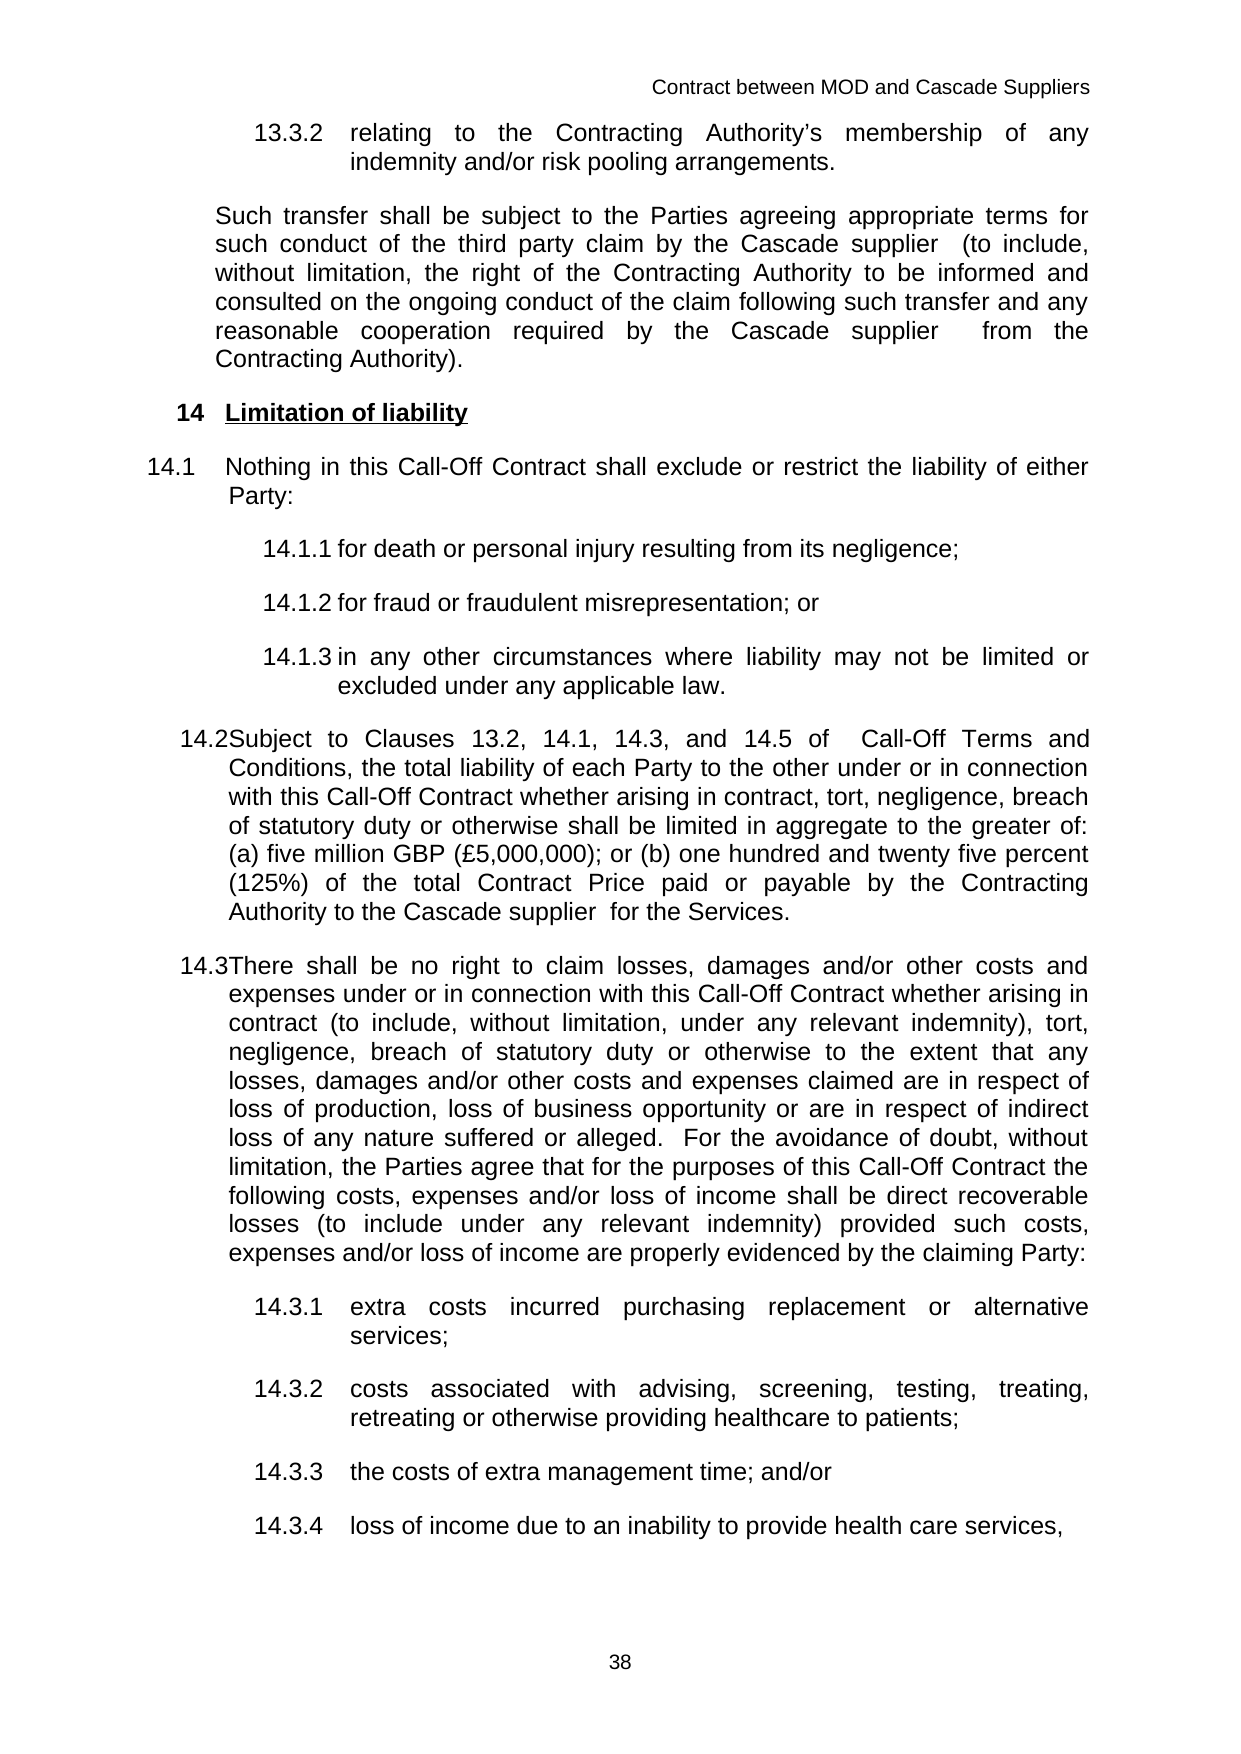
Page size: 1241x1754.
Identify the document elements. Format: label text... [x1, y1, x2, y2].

subtitle relating to the Contracting Authority’s membership of any indemnity and/or risk pooling arrangements. [254, 118, 1090, 176]
subtitle Subject to Clauses 13.2, 14.1, 14.3, and 14.5 of Schedule 2 Call-Off Terms and Conditions, the total liability of each Party to the other under or in connection with this Call-Off Contract whether arising in contract, tort, negligence, breach of statutory duty or otherwise shall be limited in aggregate to the greater of: (a) five million GBP (£5,000,000); or (b) one hundred and twenty five percent (125%) of the total Contract Price paid or payable by the Contracting Authority to the Cascade supplier for the Services. [179, 724, 1090, 926]
subtitle There shall be no right to claim losses, damages and/or other costs and expenses under or in connection with this Call-Off Contract whether arising in contract (to include, without limitation, under any relevant indemnity), tort, negligence, breach of statutory duty or otherwise to the extent that any losses, damages and/or other costs and expenses claimed are in respect of loss of production, loss of business opportunity or are in respect of indirect loss of any nature suffered or alleged. For the avoidance of doubt, without limitation, the Parties agree that for the purposes of this Call-Off Contract the following costs, expenses and/or loss of income shall be direct recoverable losses (to include under any relevant indemnity) provided such costs, expenses and/or loss of income are properly evidenced by the claiming Party: [179, 951, 1090, 1267]
subtitle Such transfer shall be subject to the Parties agreeing appropriate terms for such conduct of the third party claim by the Cascade supplier (to include, without limitation, the right of the Contracting Authority to be informed and consulted on the ongoing conduct of the claim following such transfer and any reasonable cooperation required by the Cascade supplier from the Contracting Authority). [215, 201, 1090, 373]
subtitle costs associated with advising, screening, testing, treating, retreating or otherwise providing healthcare to patients; [254, 1374, 1090, 1432]
subtitle the costs of extra management time; and/or [254, 1457, 1090, 1486]
subtitle for fraud or fraudulent misrepresentation; or [262, 588, 1090, 617]
subtitle loss of income due to an inability to provide health care services, [254, 1511, 1090, 1539]
subtitle Nothing in this Call-Off Contract shall exclude or restrict the liability of either Party: [147, 452, 1090, 509]
subtitle Limitation of liability [176, 398, 1090, 427]
subtitle in any other circumstances where liability may not be limited or excluded under any applicable law. [262, 642, 1090, 699]
subtitle for death or personal injury resulting from its negligence; [262, 534, 1090, 563]
subtitle extra costs incurred purchasing replacement or alternative services; [254, 1292, 1090, 1349]
